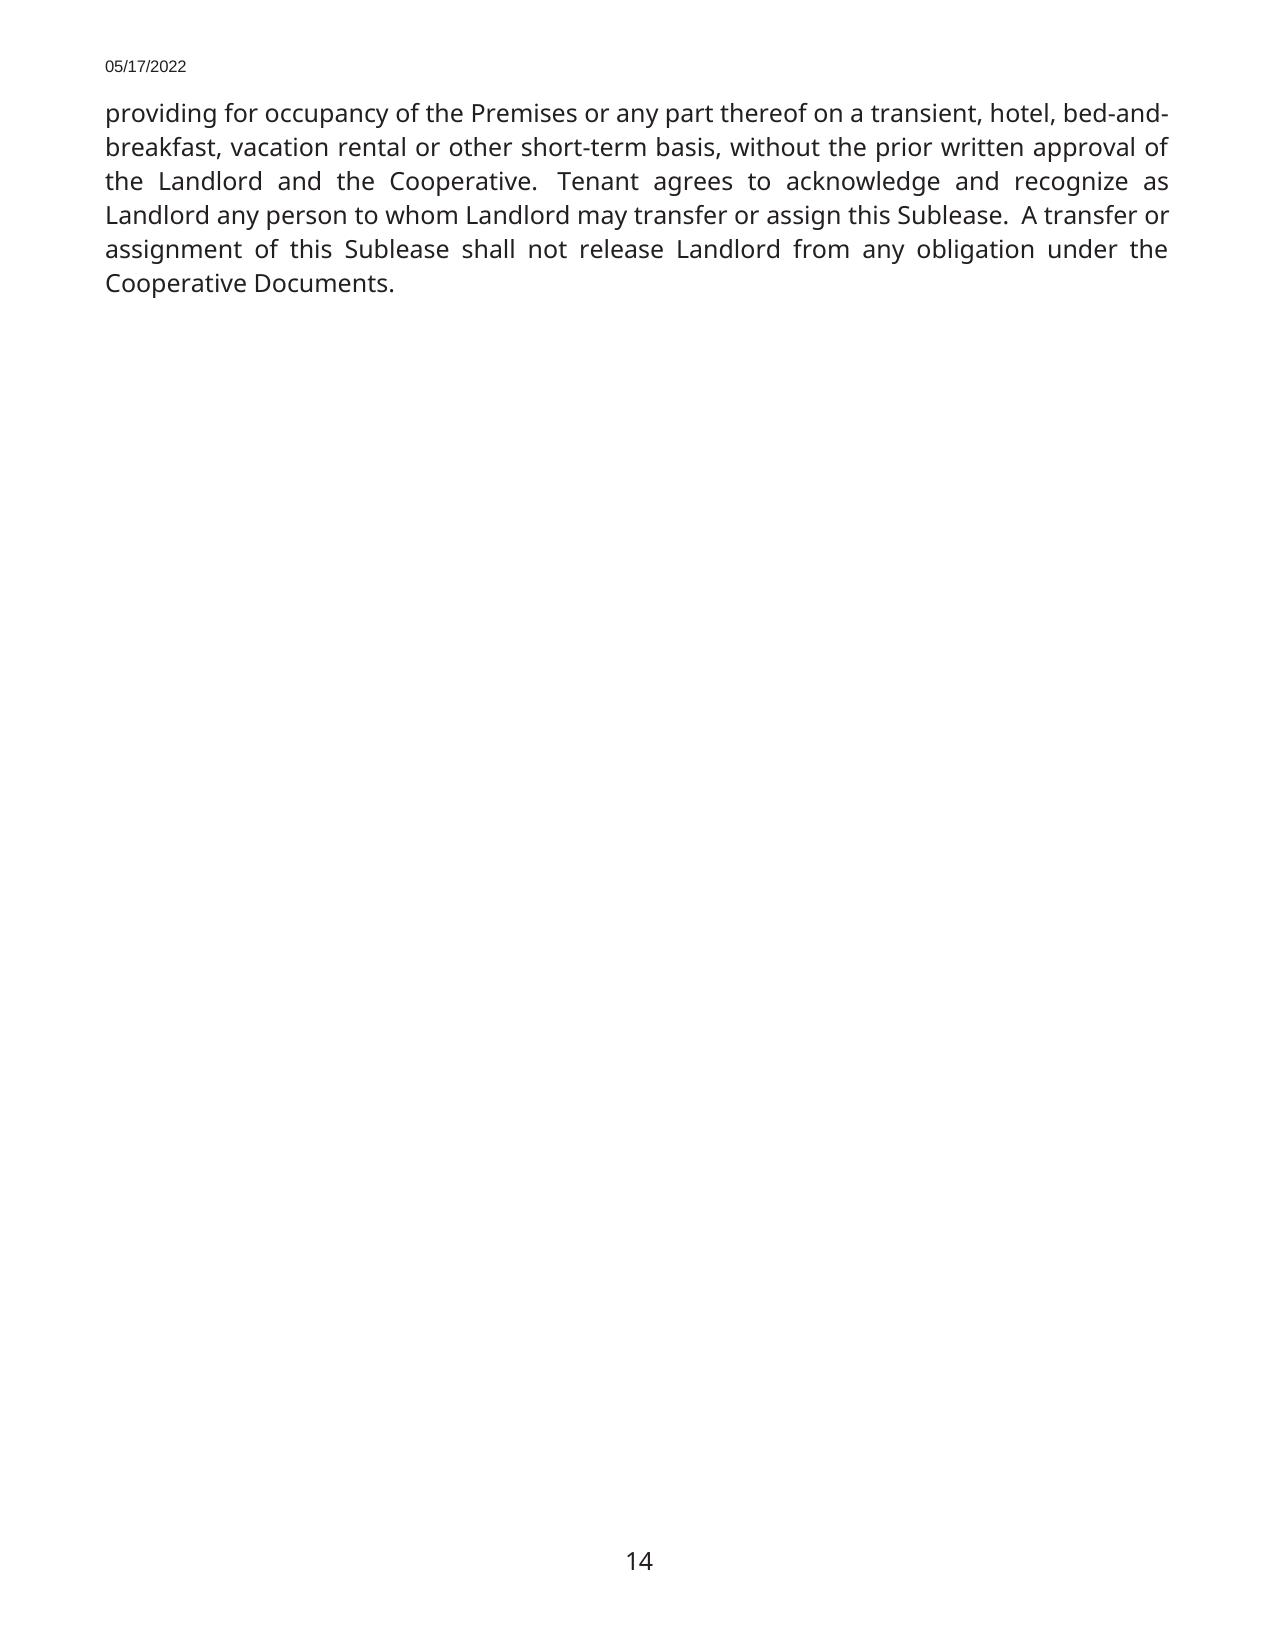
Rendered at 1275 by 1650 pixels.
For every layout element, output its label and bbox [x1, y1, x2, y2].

list [105, 96, 1170, 300]
